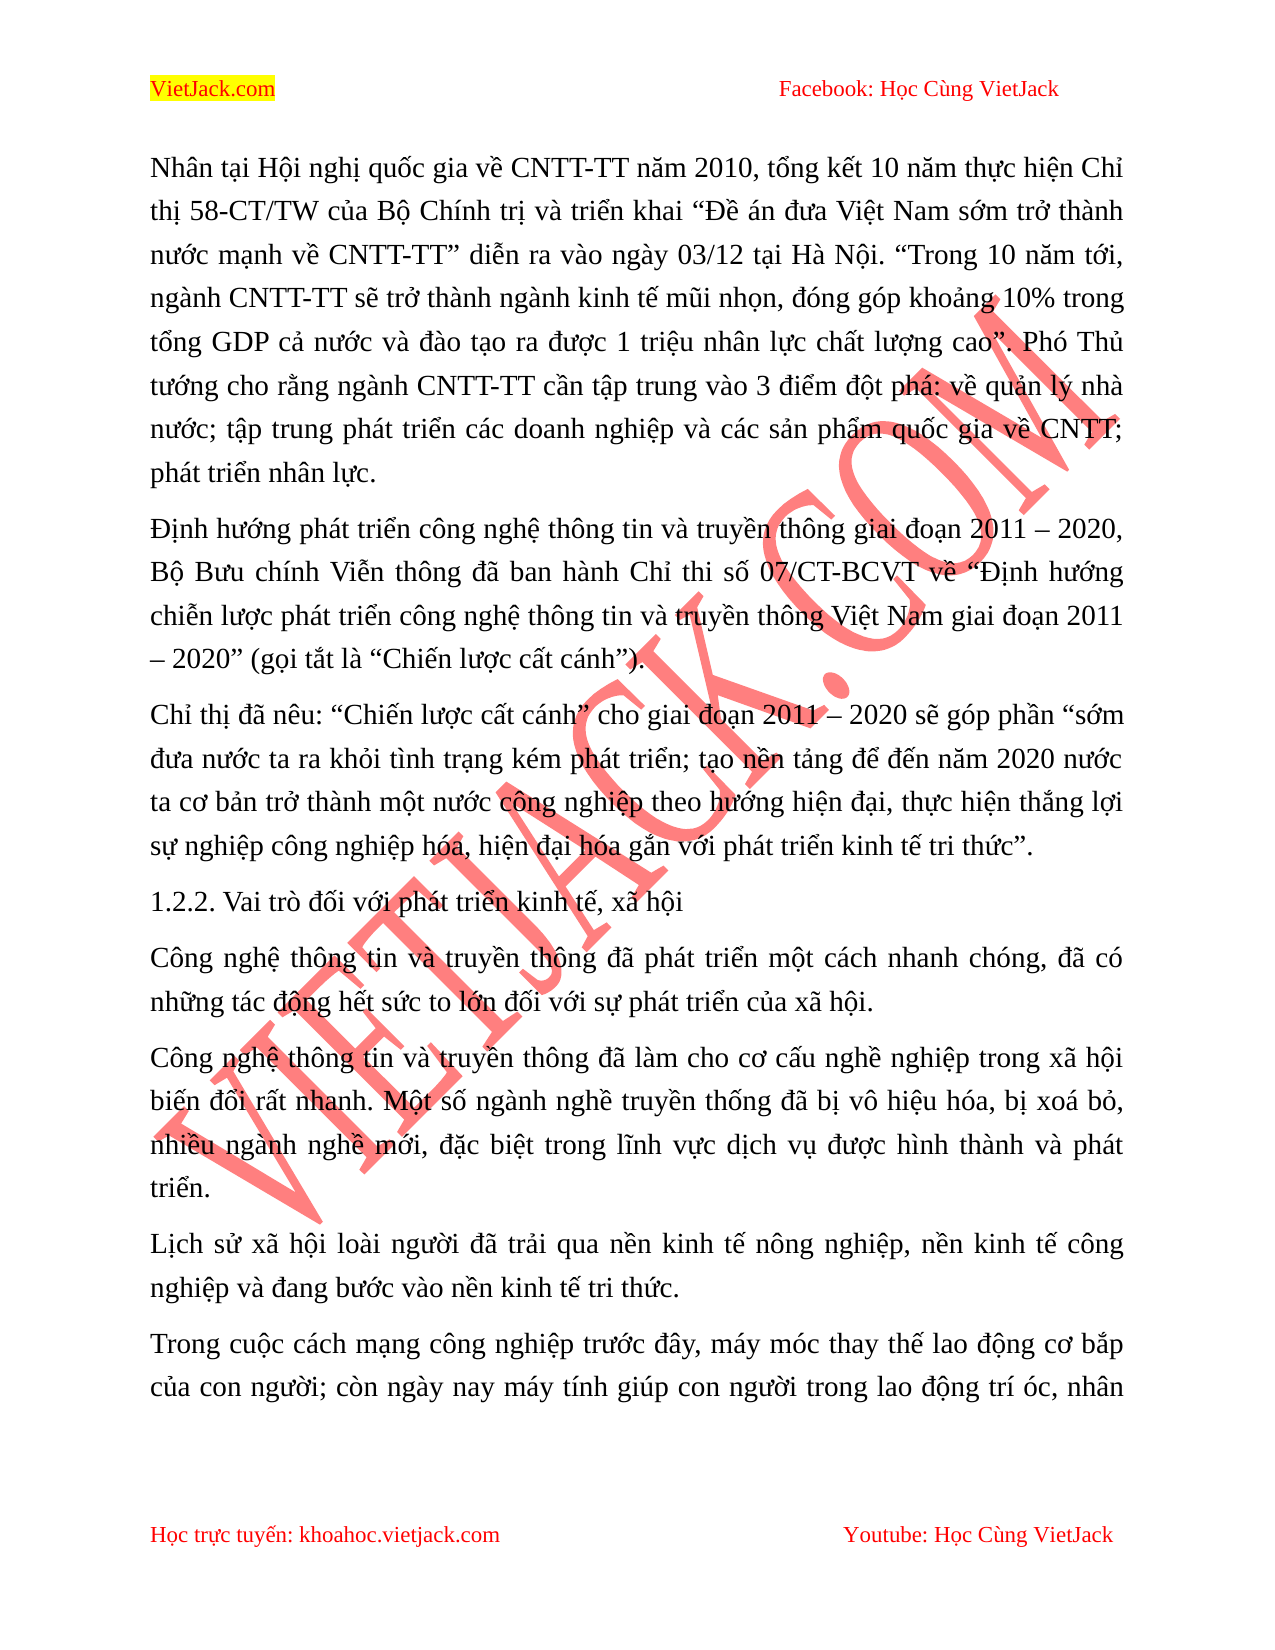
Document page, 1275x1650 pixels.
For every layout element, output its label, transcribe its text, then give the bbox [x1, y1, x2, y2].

text Công nghệ thông tin và truyền thông đã phát triển một cách nhanh chóng, đã có những tác động hết sức to lớn đối với sự phát triển của xã hội. [150, 940, 1125, 1017]
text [150, 1326, 1125, 1403]
text Công nghệ thông tin và truyền thông đã làm cho cơ cấu nghề nghiệp trong xã hội biến đổi rất nhanh. Một số ngành nghề truyền thống đã bị vô hiệu hóa, bị xoá bỏ, nhiều ngành nghề mới, đặc biệt trong lĩnh vực dịch vụ được hình thành và phát triển. [150, 1040, 1125, 1204]
text Chỉ thị đã nêu: “Chiến lược cất cánh” cho giai đoạn 2011 – 2020 sẽ góp phần “sớm đưa nước ta ra khỏi tình trạng kém phát triển; tạo nền tảng để đến năm 2020 nước ta cơ bản trở thành một nước công nghiệp theo hướng hiện đại, thực hiện thắng lợi sự nghiệp công nghiệp hóa, hiện đại hóa gắn với phát triển kinh tế tri thức”. [150, 697, 1125, 862]
text Lịch sử xã hội loài người đã trải qua nền kinh tế nông nghiệp, nền kinh tế công nghiệp và đang bước vào nền kinh tế tri thức. [150, 1226, 1125, 1303]
text Định hướng phát triển công nghệ thông tin và truyền thông giai đoạn 2011 – 2020, Bộ Bưu chính Viễn thông đã ban hành Chỉ thi số 07/CT-BCVT về “Định hướng chiễn lược phát triển công nghệ thông tin và truyền thông Việt Nam giai đoạn 2011 – 2020” (gọi tắt là “Chiến lược cất cánh”). [150, 511, 1125, 675]
text 1.2.2. Vai trò đối với phát triển kinh tế, xã hội [150, 884, 1125, 918]
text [150, 150, 1125, 488]
